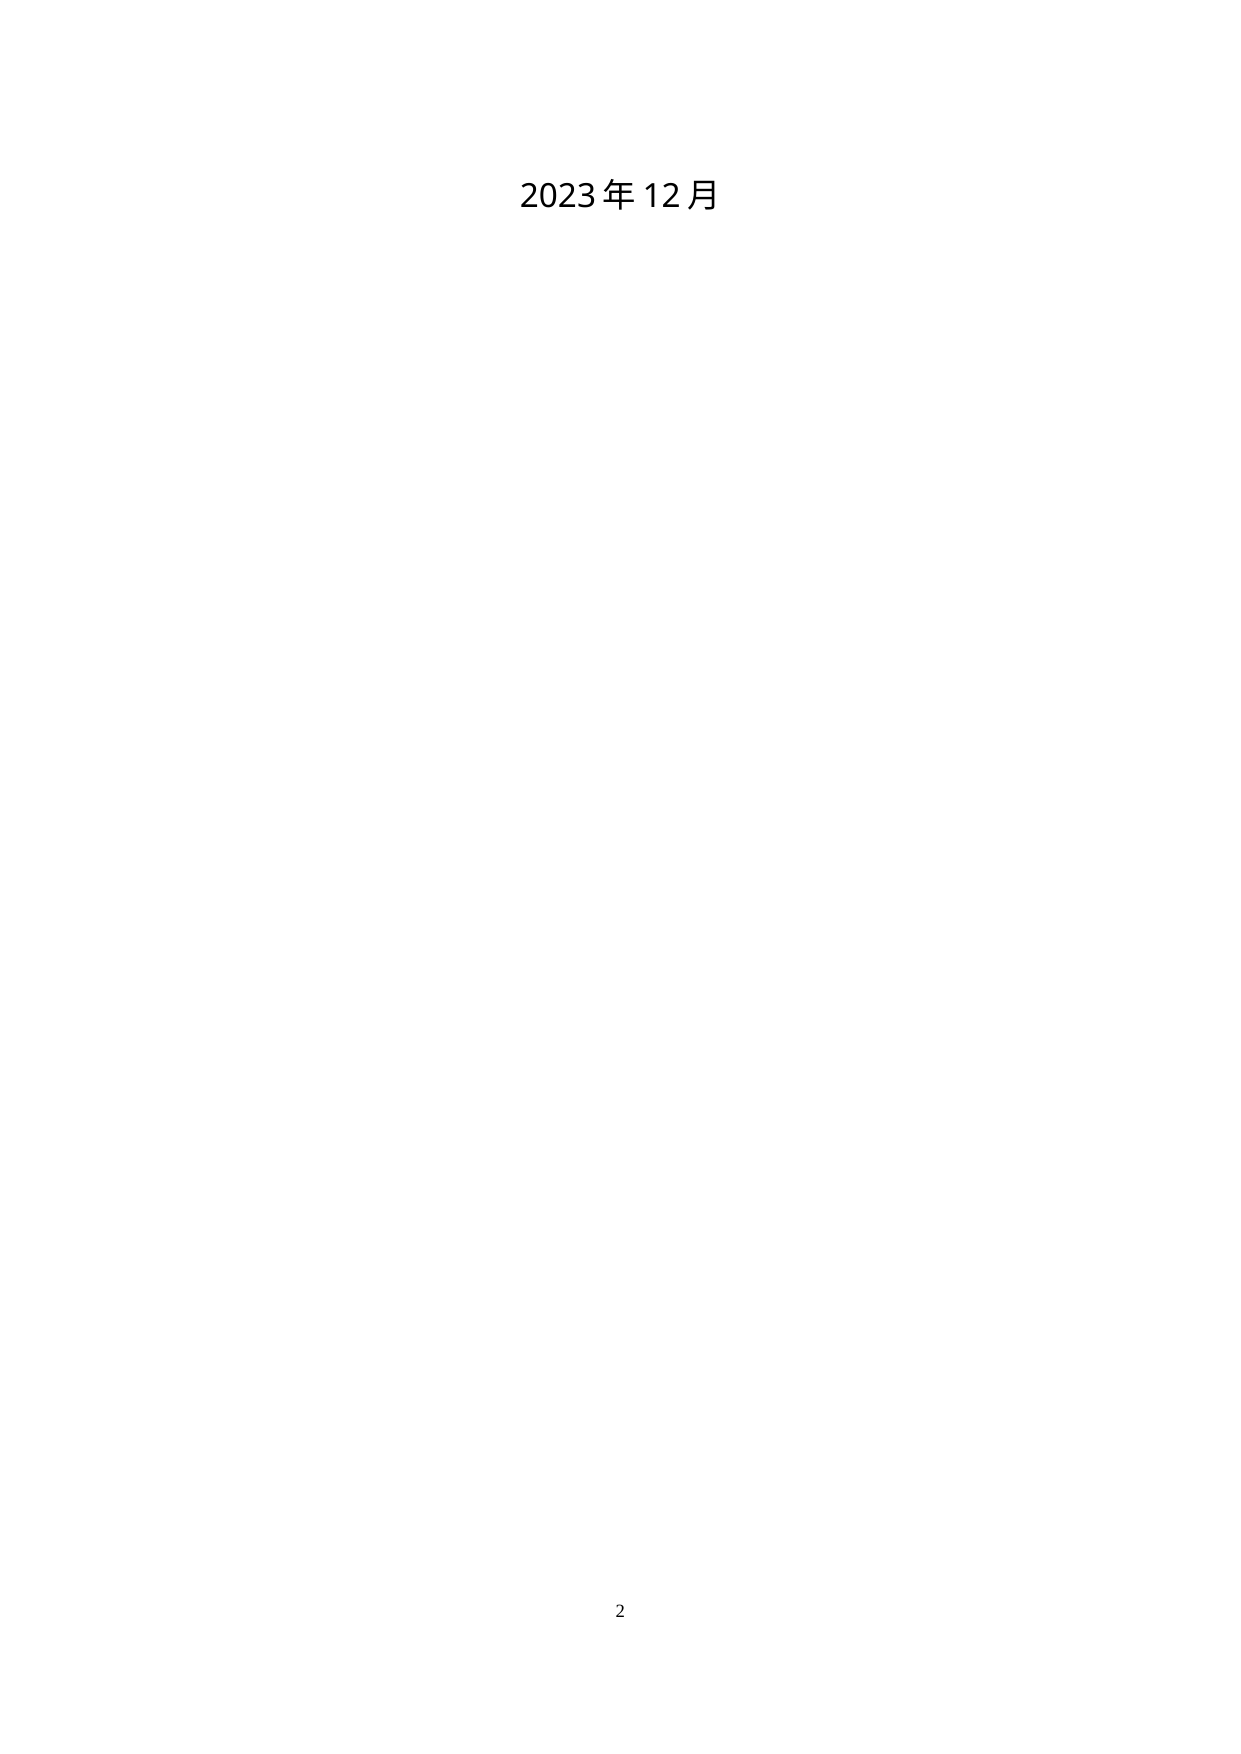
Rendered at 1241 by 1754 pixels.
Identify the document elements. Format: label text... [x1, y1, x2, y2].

text 2023年12月 [187, 160, 1053, 225]
